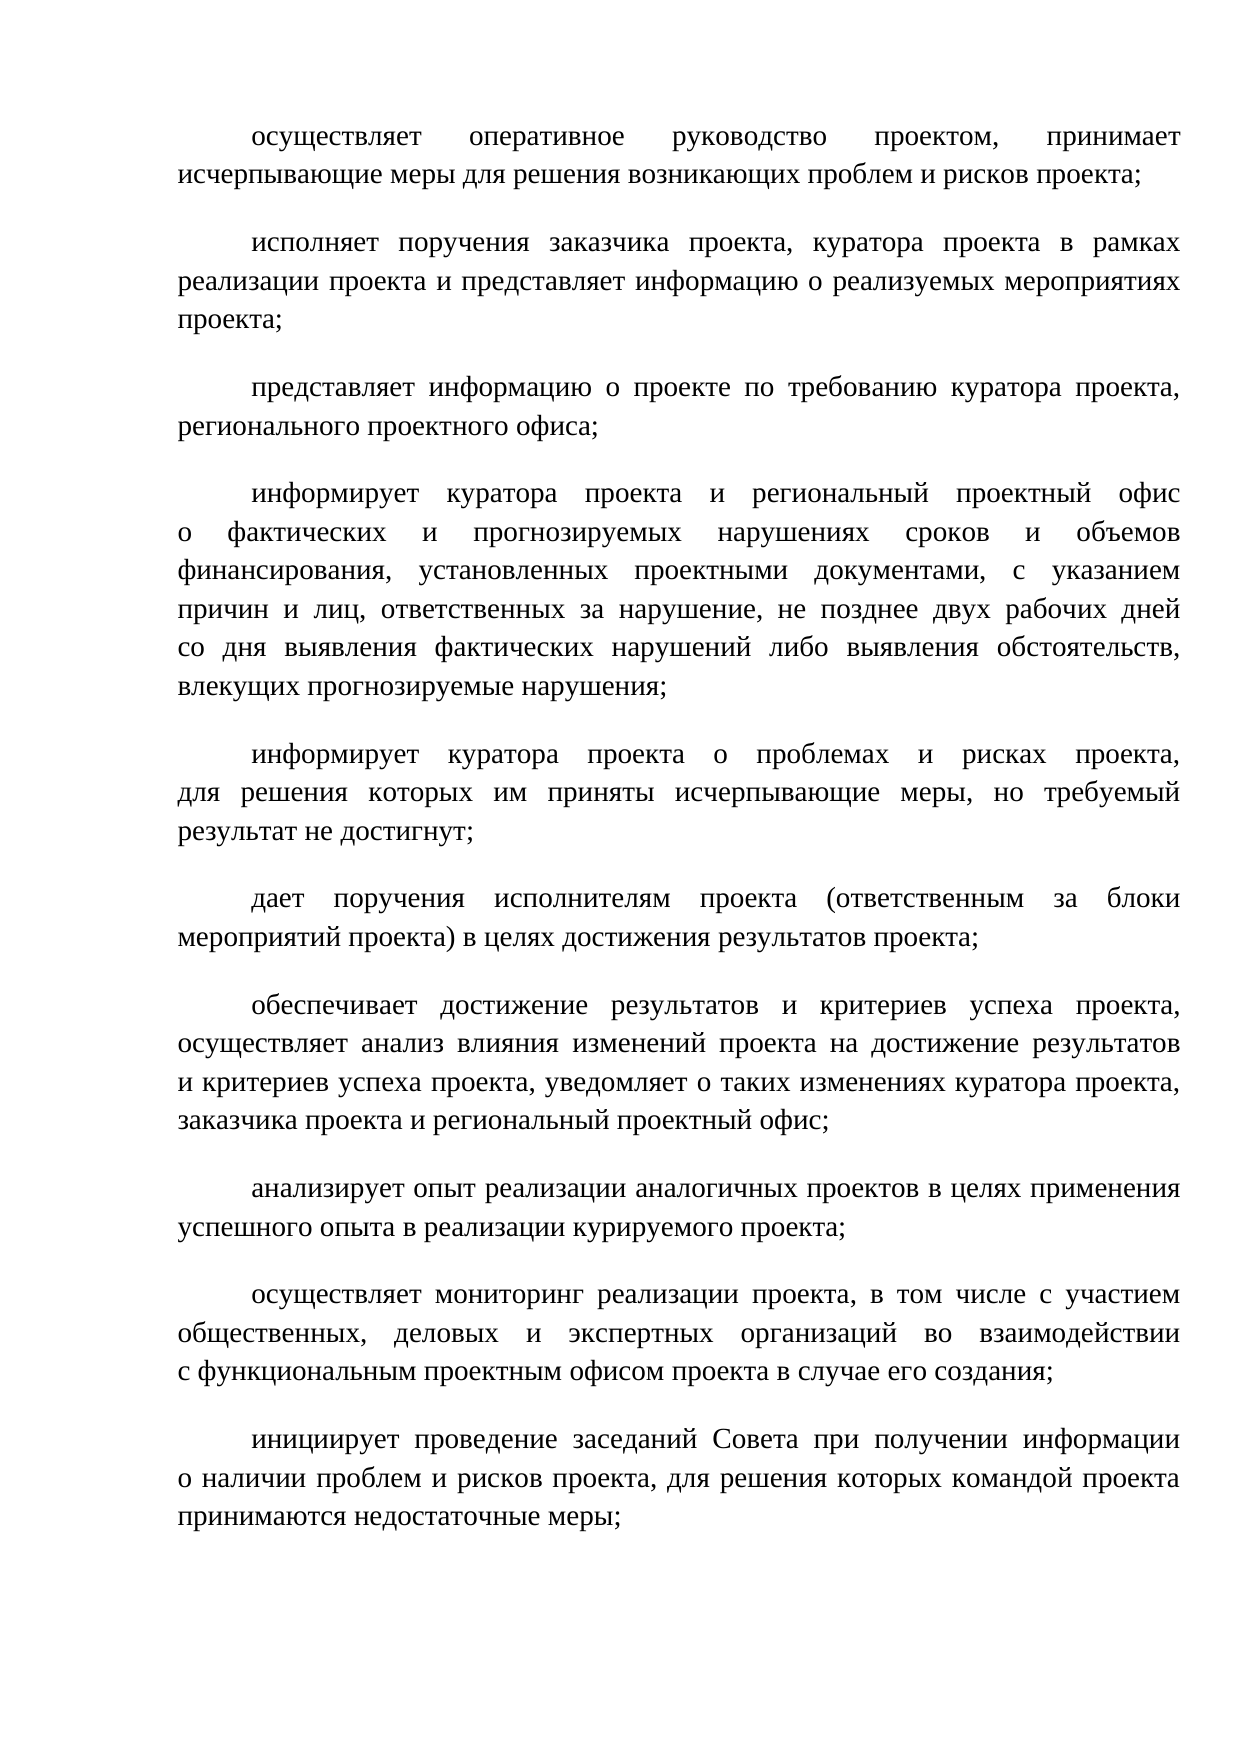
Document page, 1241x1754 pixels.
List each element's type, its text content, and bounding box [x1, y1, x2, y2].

text информирует куратора проекта о проблемах и рисках проекта, для решения которых им приняты исчерпывающие меры, но требуемый результат не достигнут; [177, 736, 1181, 846]
text обеспечивает достижение результатов и критериев успеха проекта, осуществляет анализ влияния изменений проекта на достижение результатов и критериев успеха проекта, уведомляет о таких изменениях куратора проекта, заказчика проекта и региональный проектный офис; [177, 987, 1181, 1136]
text анализирует опыт реализации аналогичных проектов в целях применения успешного опыта в реализации курируемого проекта; [177, 1170, 1181, 1242]
text информирует куратора проекта и региональный проектный офис о фактических и прогнозируемых нарушениях сроков и объемов финансирования, установленных проектными документами, с указанием причин и лиц, ответственных за нарушение, не позднее двух рабочих дней со дня выявления фактических нарушений либо выявления обстоятельств, влекущих прогнозируемые нарушения; [177, 475, 1181, 702]
text инициирует проведение заседаний Совета при получении информации о наличии проблем и рисков проекта, для решения которых командой проекта принимаются недостаточные меры; [177, 1421, 1181, 1532]
text представляет информацию о проекте по требованию куратора проекта, регионального проектного офиса; [177, 369, 1181, 441]
text осуществляет оперативное руководство проектом, принимает исчерпывающие меры для решения возникающих проблем и рисков проекта; [177, 118, 1181, 190]
text исполняет поручения заказчика проекта, куратора проекта в рамках реализации проекта и представляет информацию о реализуемых мероприятиях проекта; [177, 224, 1181, 335]
text дает поручения исполнителям проекта (ответственным за блоки мероприятий проекта) в целях достижения результатов проекта; [177, 881, 1181, 953]
text осуществляет мониторинг реализации проекта, в том числе с участием общественных, деловых и экспертных организаций во взаимодействии с функциональным проектным офисом проекта в случае его создания; [177, 1276, 1181, 1387]
